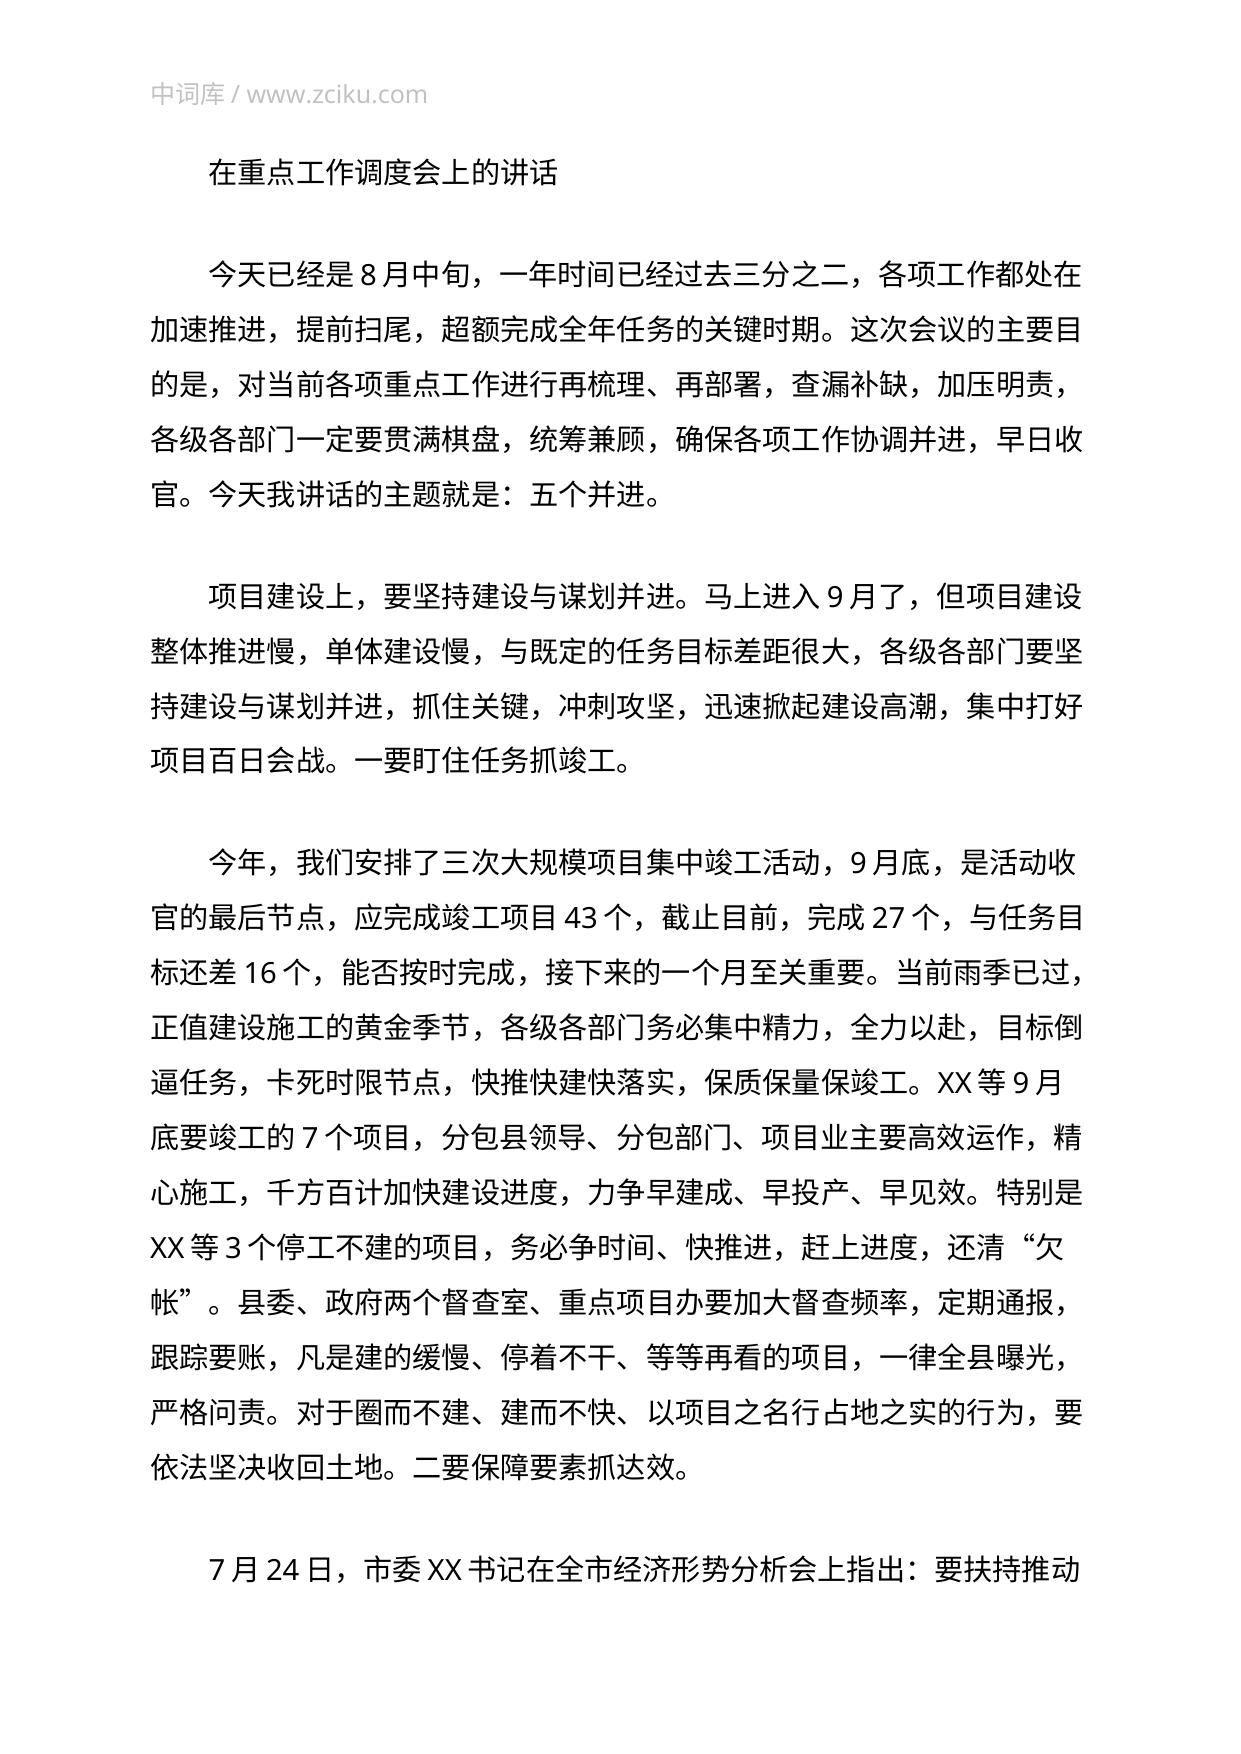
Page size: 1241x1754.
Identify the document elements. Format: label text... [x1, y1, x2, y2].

text 在重点工作调度会上的讲话 [150, 150, 1090, 192]
text 项目建设上，要坚持建设与谋划并进。马上进入9月了，但项目建设整体推进慢，单体建设慢，与既定的任务目标差距很大，各级各部门要坚持建设与谋划并进，抓住关键，冲刺攻坚，迅速掀起建设高潮，集中打好项目百日会战。一要盯住任务抓竣工。 [150, 573, 1090, 780]
text 今年，我们安排了三次大规模项目集中竣工活动，9月底，是活动收官的最后节点，应完成竣工项目43个，截止目前，完成27个，与任务目标还差16个，能否按时完成，接下来的一个月至关重要。当前雨季已过，正值建设施工的黄金季节，各级各部门务必集中精力，全力以赴，目标倒逼任务，卡死时限节点，快推快建快落实，保质保量保竣工。XX等9月底要竣工的7个项目，分包县领导、分包部门、项目业主要高效运作，精心施工，千方百计加快建设进度，力争早建成、早投产、早见效。特别是XX等3个停工不建的项目，务必争时间、快推进，赶上进度，还清“欠帐”。县委、政府两个督查室、重点项目办要加大督查频率，定期通报，跟踪要账，凡是建的缓慢、停着不干、等等再看的项目，一律全县曝光，严格问责。对于圈而不建、建而不快、以项目之名行占地之实的行为，要依法坚决收回土地。二要保障要素抓达效。 [150, 840, 1090, 1487]
text 今天已经是8月中旬，一年时间已经过去三分之二，各项工作都处在加速推进，提前扫尾，超额完成全年任务的关键时期。这次会议的主要目的是，对当前各项重点工作进行再梳理、再部署，查漏补缺，加压明责，各级各部门一定要贯满棋盘，统筹兼顾，确保各项工作协调并进，早日收官。今天我讲话的主题就是：五个并进。 [150, 252, 1090, 514]
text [150, 1546, 1090, 1588]
